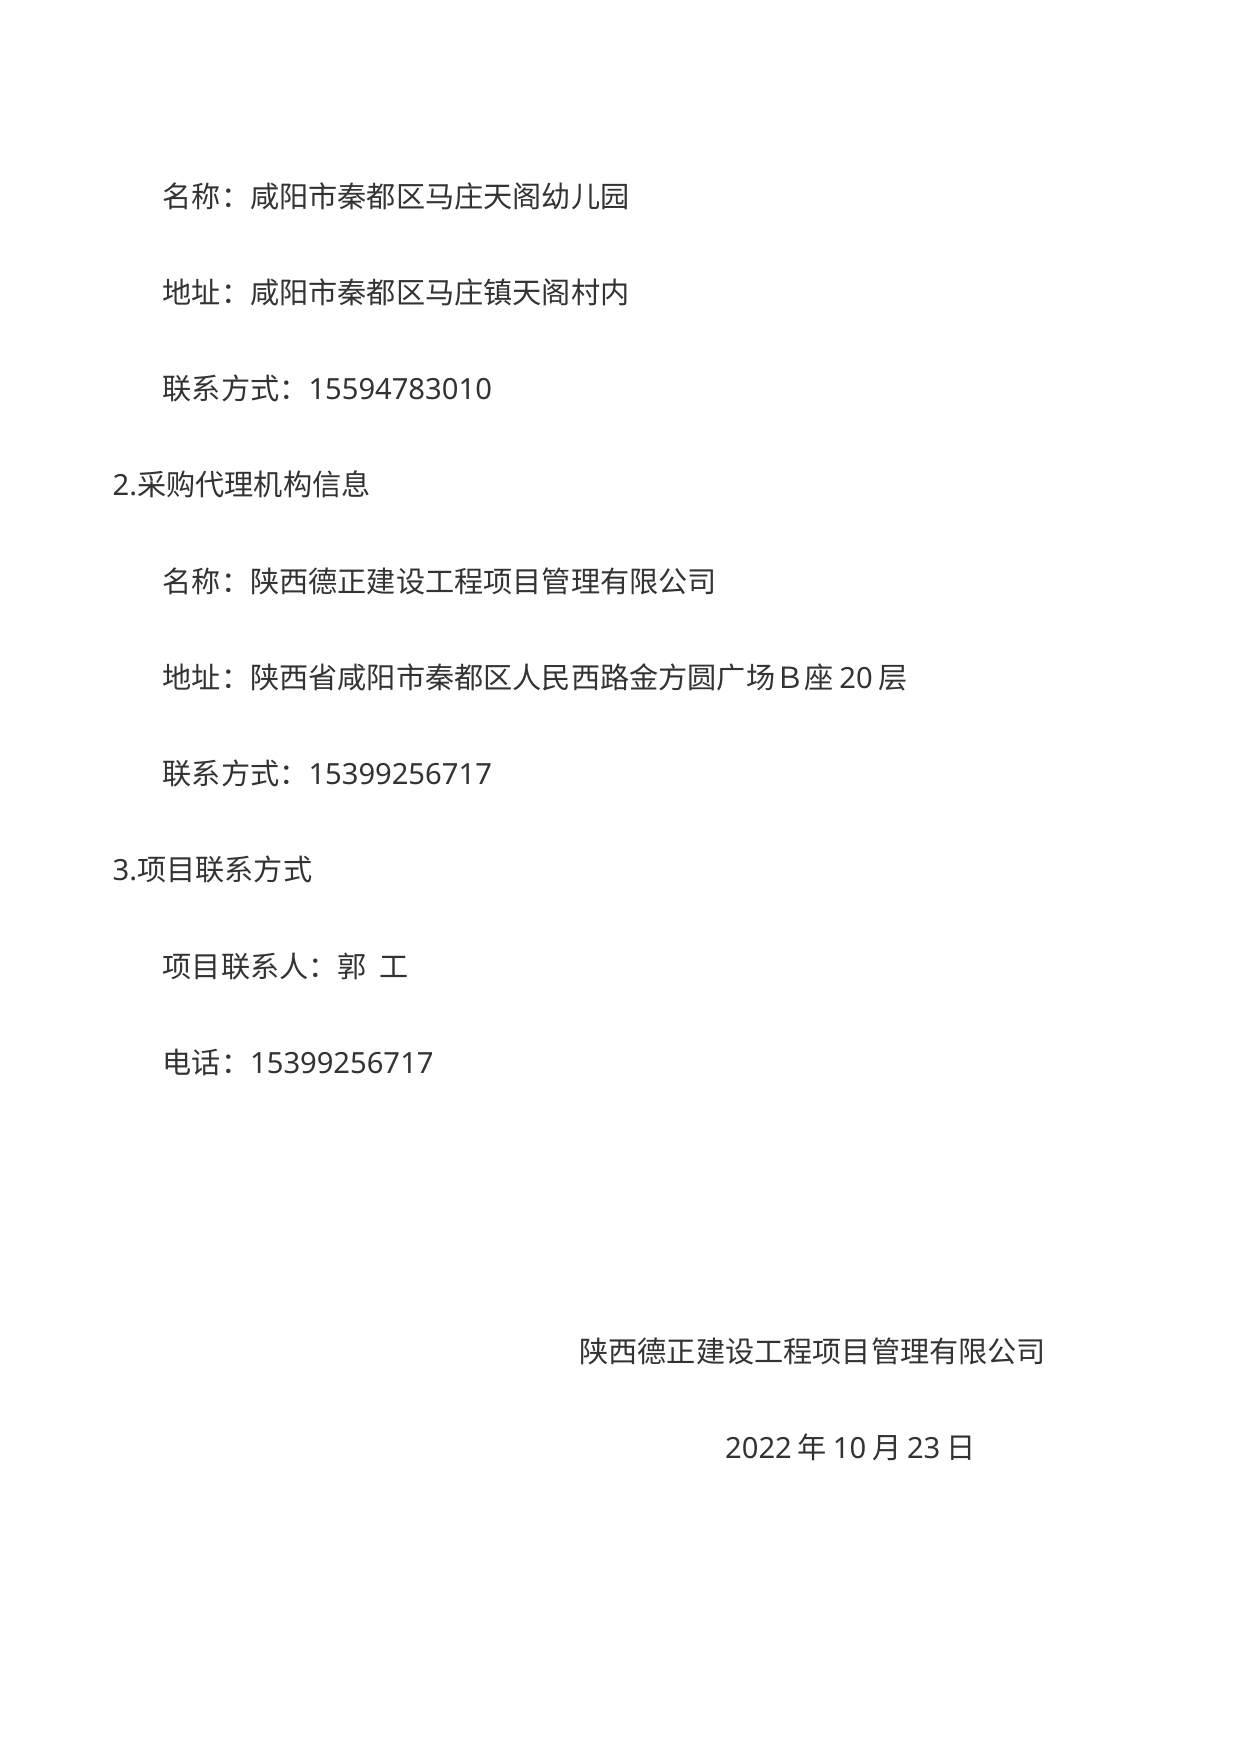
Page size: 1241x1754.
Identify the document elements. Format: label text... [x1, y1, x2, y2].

text 地址：咸阳市秦都区马庄镇天阁村内 [112, 258, 1128, 323]
text 联系方式：15399256717 [112, 739, 1128, 804]
text 地址：陕西省咸阳市秦都区人民西路金方圆广场Ｂ座20层 [112, 643, 1128, 708]
subtitle 3.项目联系方式 [112, 836, 1128, 901]
text 名称：陕西德正建设工程项目管理有限公司 [112, 547, 1128, 612]
subtitle 2.采购代理机构信息 [112, 451, 1128, 516]
text 名称：咸阳市秦都区马庄天阁幼儿园 [112, 162, 1128, 227]
text 联系方式：15594783010 [112, 354, 1128, 419]
text 2022年10月23日 [112, 1413, 1128, 1478]
text 项目联系人：郭 工 [112, 932, 1128, 997]
text 电话：15399256717 [112, 1028, 1128, 1093]
text 陕西德正建设工程项目管理有限公司 [112, 1317, 1128, 1382]
